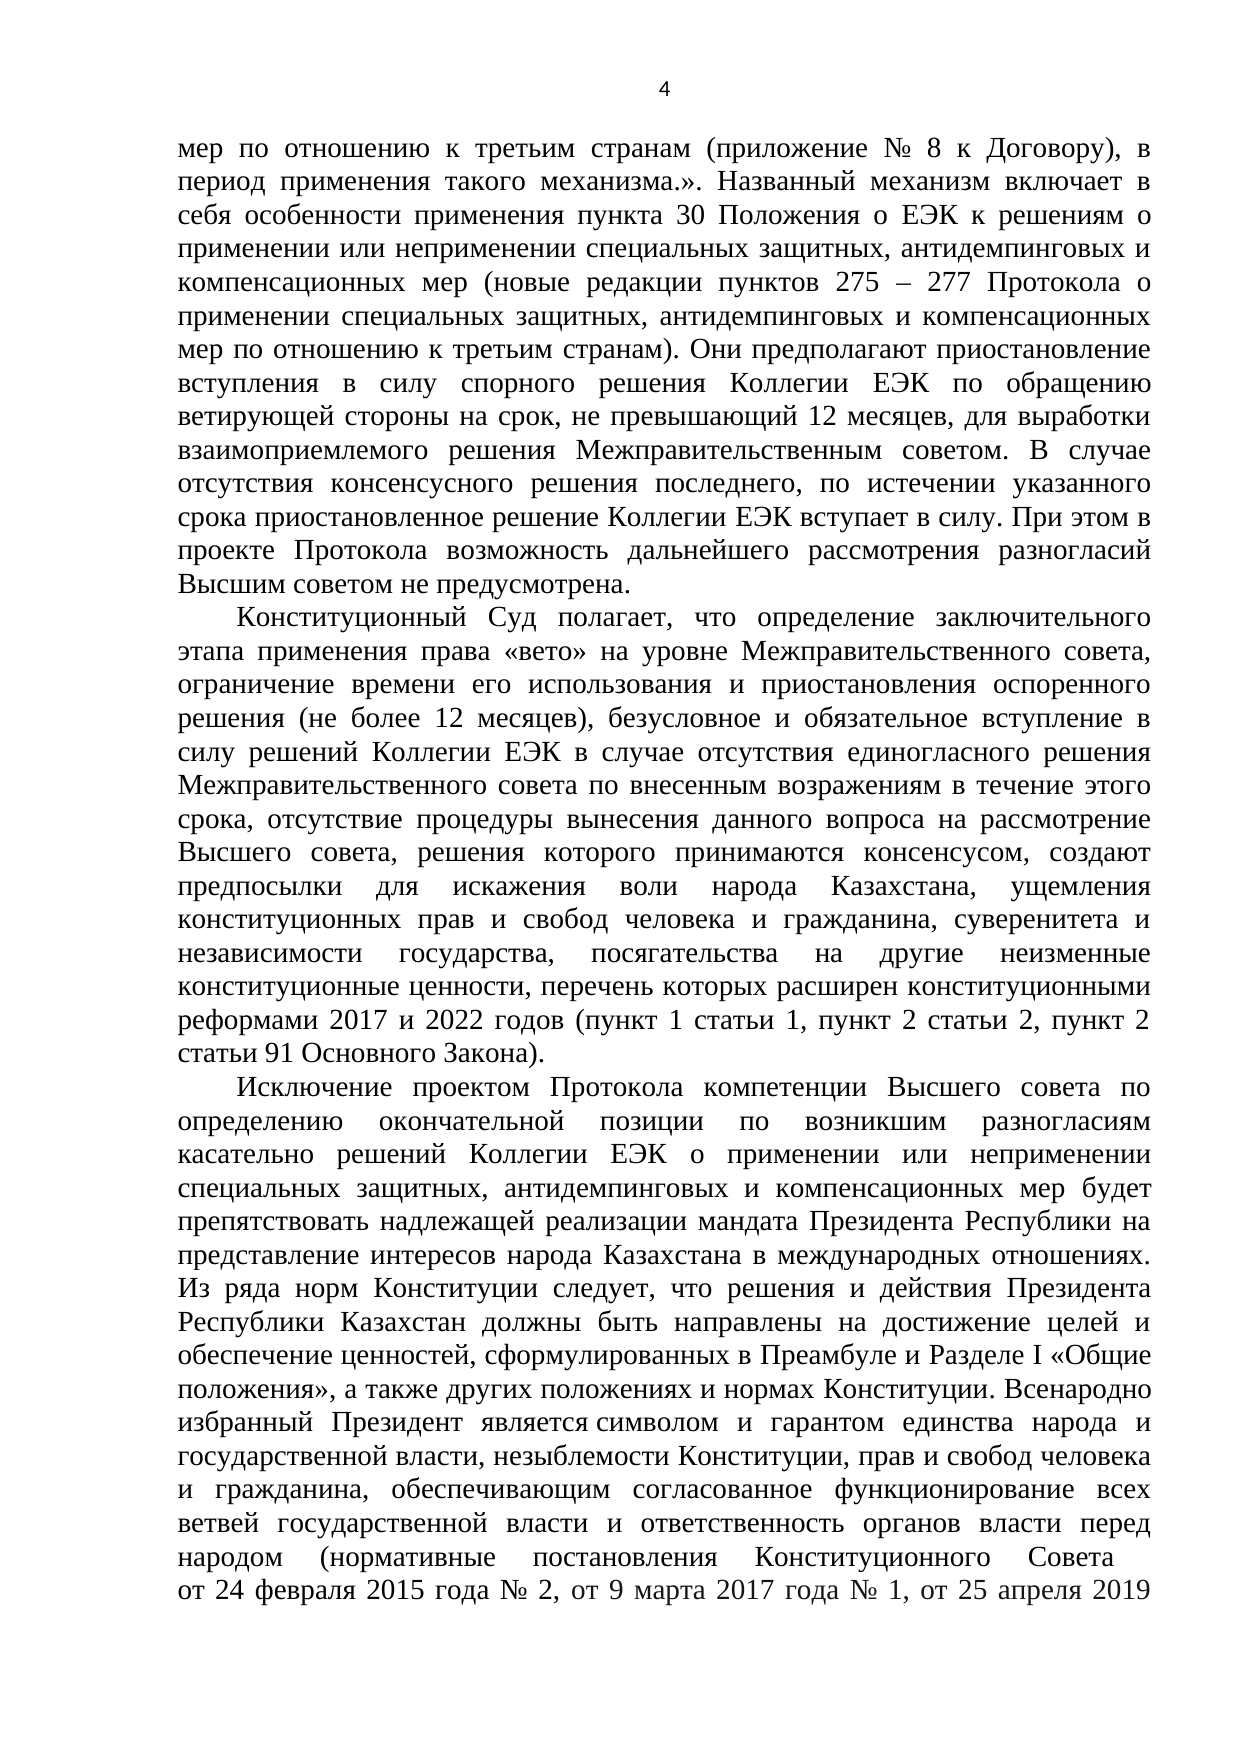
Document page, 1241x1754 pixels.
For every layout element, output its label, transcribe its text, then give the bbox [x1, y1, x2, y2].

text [177, 130, 1152, 599]
text Конституционный Суд полагает, что определение заключительного этапа применения права «вето» на уровне Межправительственного совета, ограничение времени его использования и приостановления оспоренного решения (не более 12 месяцев), безусловное и обязательное вступление в силу решений Коллегии ЕЭК в случае отсутствия единогласного решения Межправительственного совета по внесенным возражениям в течение этого срока, отсутствие процедуры вынесения данного вопроса на рассмотрение Высшего совета, решения которого принимаются консенсусом, создают предпосылки для искажения воли народа Казахстана, ущемления конституционных прав и свобод человека и гражданина, суверенитета и независимости государства, посягательства на другие неизменные конституционные ценности, перечень которых расширен конституционными реформами 2017 и 2022 годов (пункт 1 статьи 1, пункт 2 статьи 2, пункт 2 статьи 91 Основного Закона). [177, 599, 1152, 1069]
